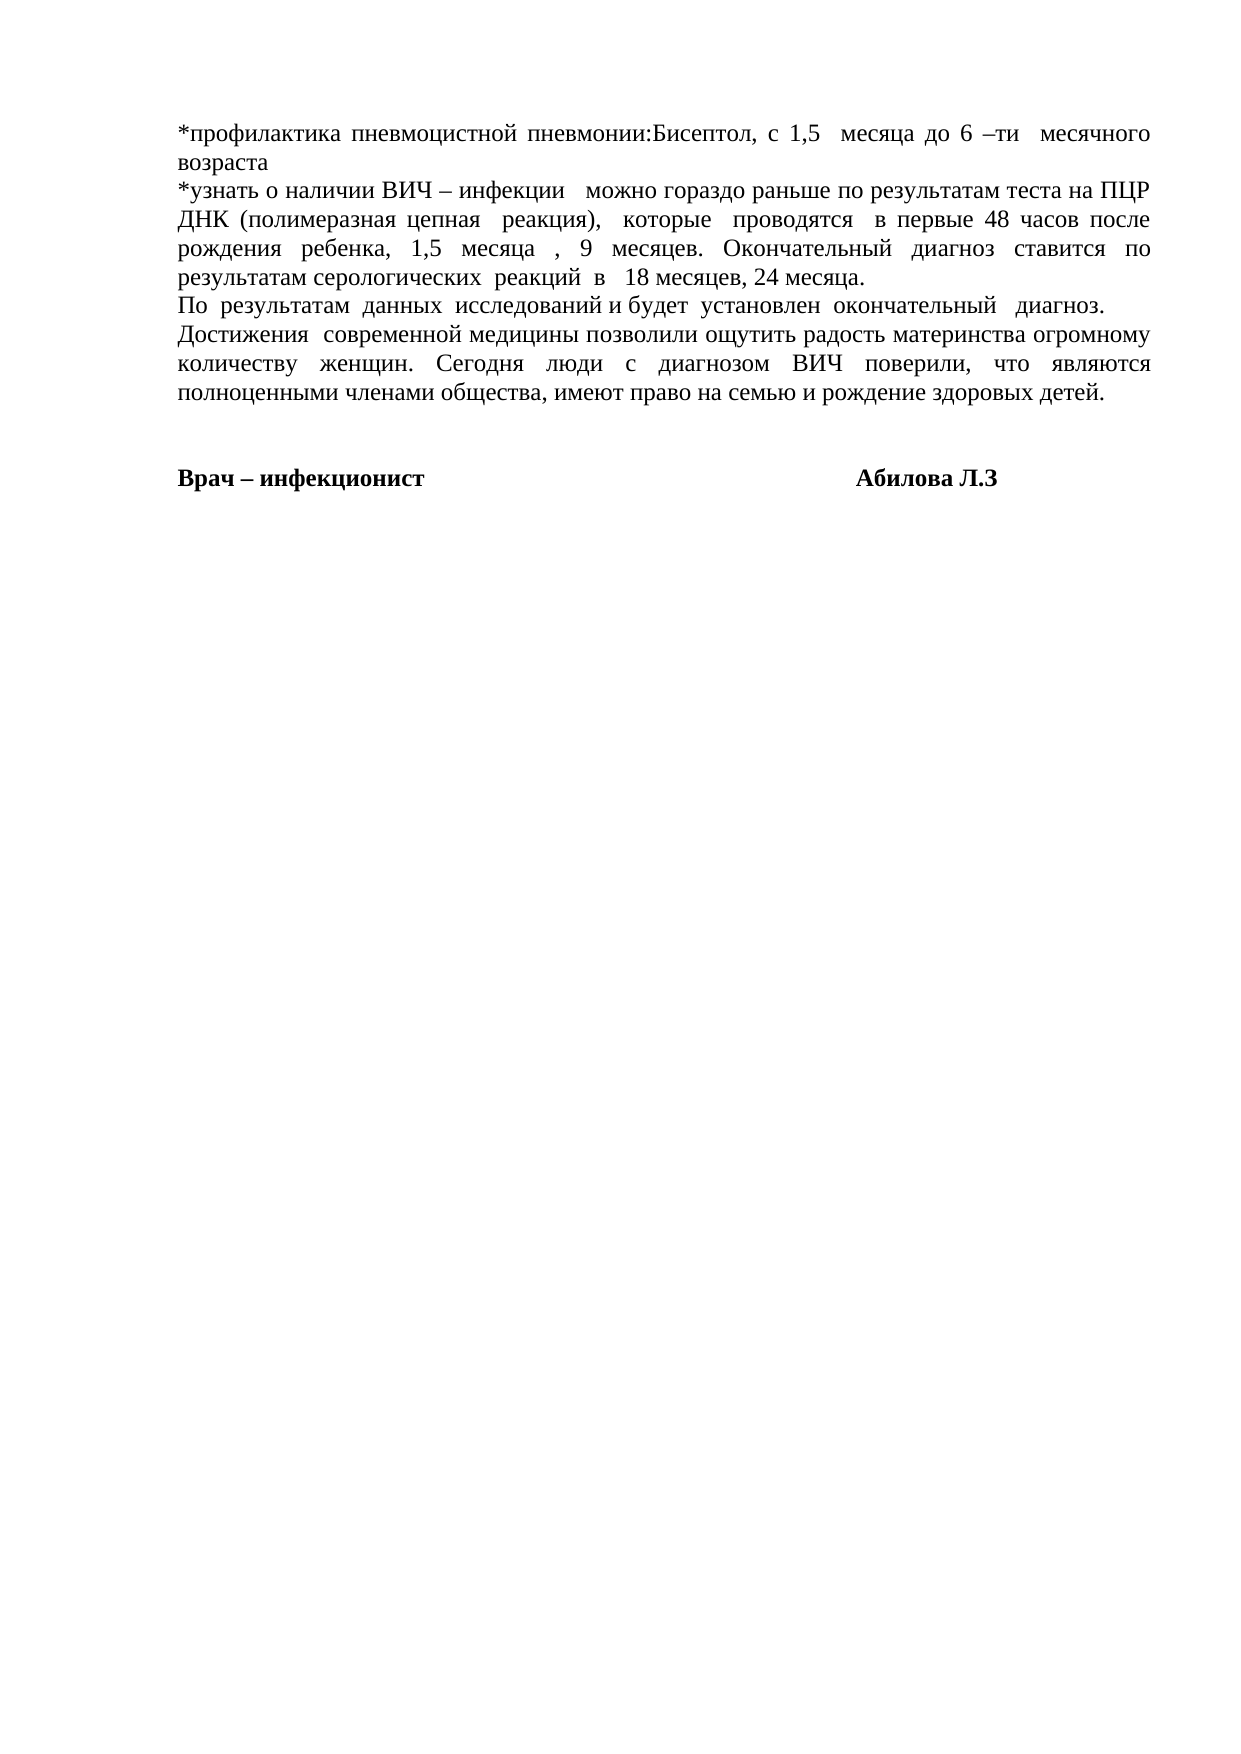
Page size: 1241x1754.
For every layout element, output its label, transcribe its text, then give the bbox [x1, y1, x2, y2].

text Врач – инфекционист Абилова Л.З [177, 463, 1152, 492]
text *профилактика пневмоцистной пневмонии:Бисептол, с 1,5 месяца до 6 –ти месячного возраста [177, 118, 1152, 176]
text По результатам данных исследований и будет установлен окончательный диагноз. [177, 291, 1152, 319]
text *узнать о наличии ВИЧ – инфекции можно гораздо раньше по результатам теста на ПЦР ДНК (полимеразная цепная реакция), которые проводятся в первые 48 часов после рождения ребенка, 1,5 месяца , 9 месяцев. Окончательный диагноз ставится по результатам серологических реакций в 18 месяцев, 24 месяца. [177, 176, 1152, 291]
text Достижения современной медицины позволили ощутить радость материнства огромному количеству женщин. Сегодня люди с диагнозом ВИЧ поверили, что являются полноценными членами общества, имеют право на семью и рождение здоровых детей. [177, 319, 1152, 406]
